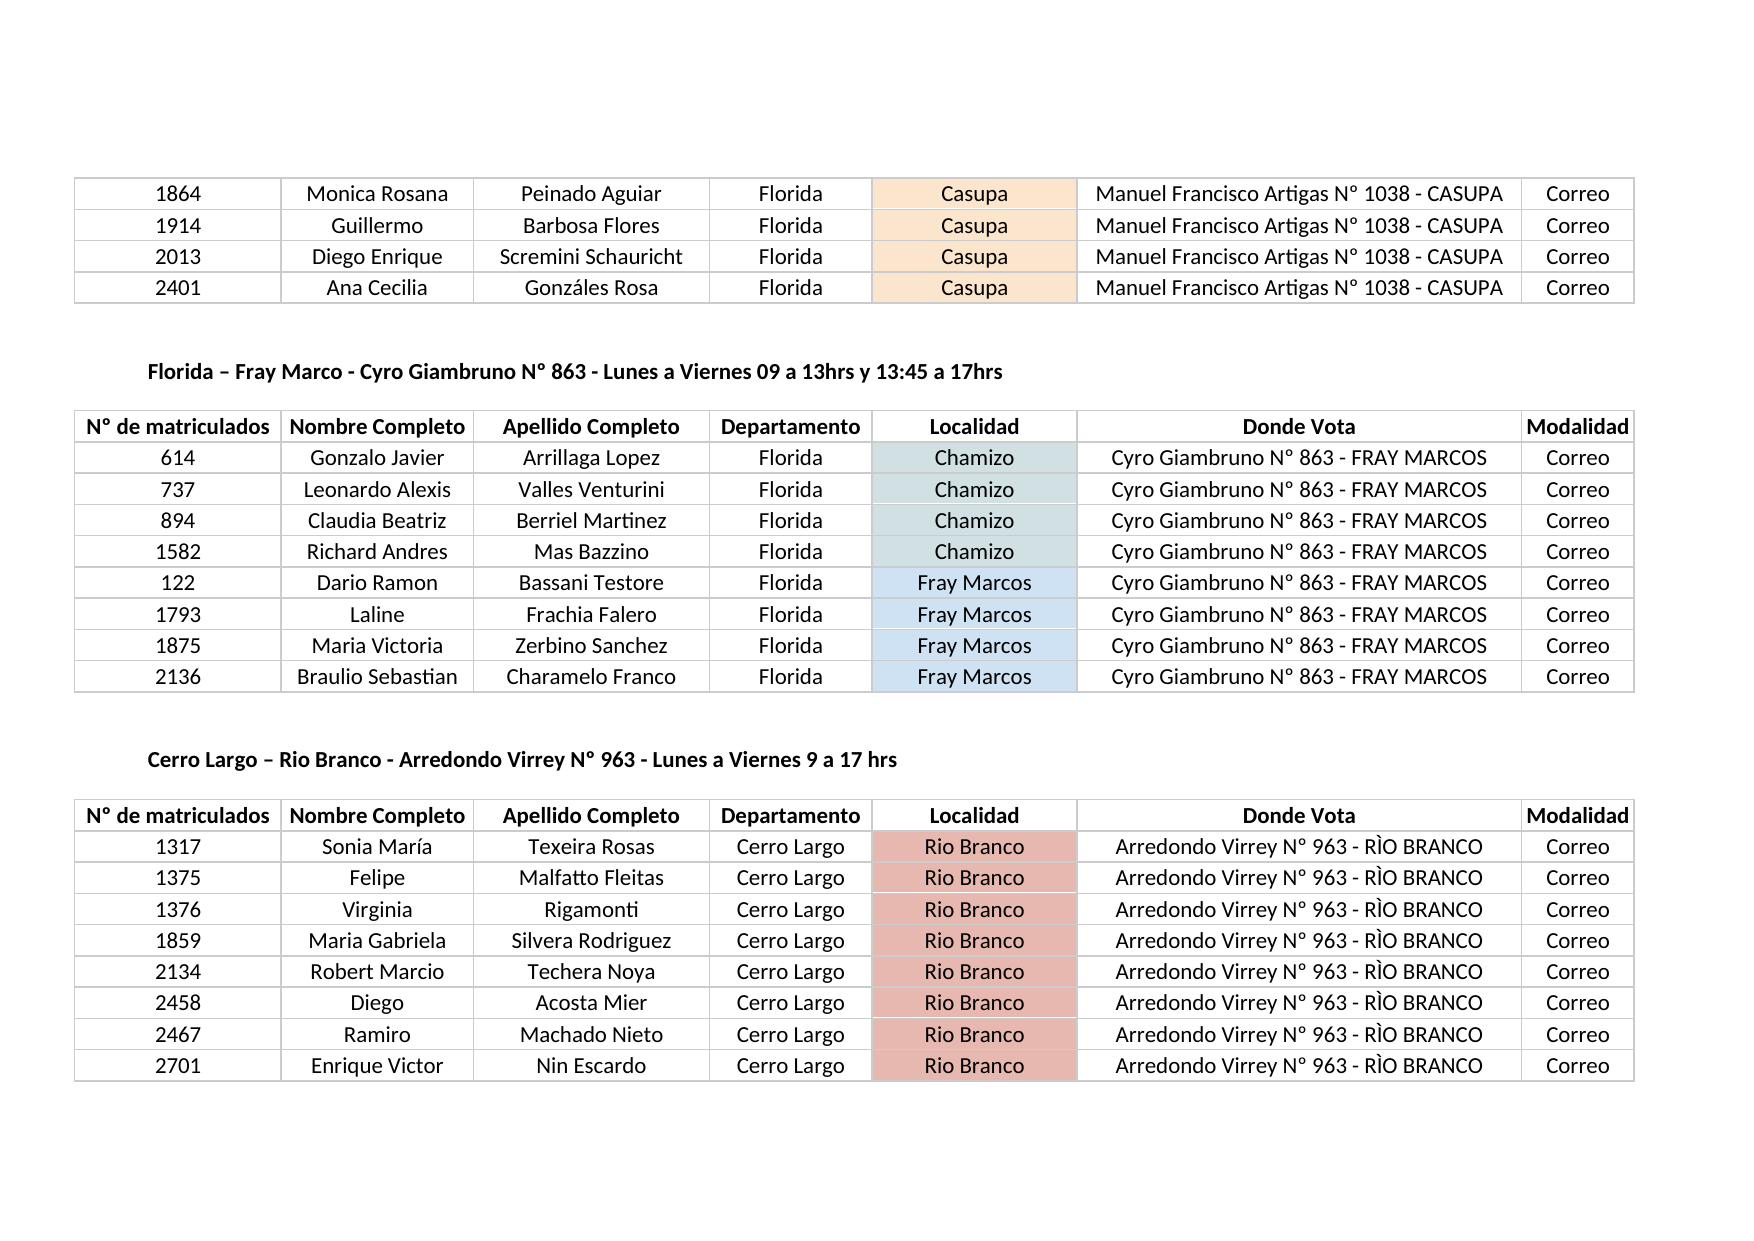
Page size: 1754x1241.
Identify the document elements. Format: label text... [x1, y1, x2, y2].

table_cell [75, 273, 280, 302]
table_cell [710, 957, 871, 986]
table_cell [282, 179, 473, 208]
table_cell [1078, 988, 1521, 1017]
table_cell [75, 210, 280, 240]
text Florida – Fray Marco - Cyro Giambruno Nº 863 - Lunes a Viernes 09 a 13hrs y 13:45 a 17hrs [148, 357, 1668, 385]
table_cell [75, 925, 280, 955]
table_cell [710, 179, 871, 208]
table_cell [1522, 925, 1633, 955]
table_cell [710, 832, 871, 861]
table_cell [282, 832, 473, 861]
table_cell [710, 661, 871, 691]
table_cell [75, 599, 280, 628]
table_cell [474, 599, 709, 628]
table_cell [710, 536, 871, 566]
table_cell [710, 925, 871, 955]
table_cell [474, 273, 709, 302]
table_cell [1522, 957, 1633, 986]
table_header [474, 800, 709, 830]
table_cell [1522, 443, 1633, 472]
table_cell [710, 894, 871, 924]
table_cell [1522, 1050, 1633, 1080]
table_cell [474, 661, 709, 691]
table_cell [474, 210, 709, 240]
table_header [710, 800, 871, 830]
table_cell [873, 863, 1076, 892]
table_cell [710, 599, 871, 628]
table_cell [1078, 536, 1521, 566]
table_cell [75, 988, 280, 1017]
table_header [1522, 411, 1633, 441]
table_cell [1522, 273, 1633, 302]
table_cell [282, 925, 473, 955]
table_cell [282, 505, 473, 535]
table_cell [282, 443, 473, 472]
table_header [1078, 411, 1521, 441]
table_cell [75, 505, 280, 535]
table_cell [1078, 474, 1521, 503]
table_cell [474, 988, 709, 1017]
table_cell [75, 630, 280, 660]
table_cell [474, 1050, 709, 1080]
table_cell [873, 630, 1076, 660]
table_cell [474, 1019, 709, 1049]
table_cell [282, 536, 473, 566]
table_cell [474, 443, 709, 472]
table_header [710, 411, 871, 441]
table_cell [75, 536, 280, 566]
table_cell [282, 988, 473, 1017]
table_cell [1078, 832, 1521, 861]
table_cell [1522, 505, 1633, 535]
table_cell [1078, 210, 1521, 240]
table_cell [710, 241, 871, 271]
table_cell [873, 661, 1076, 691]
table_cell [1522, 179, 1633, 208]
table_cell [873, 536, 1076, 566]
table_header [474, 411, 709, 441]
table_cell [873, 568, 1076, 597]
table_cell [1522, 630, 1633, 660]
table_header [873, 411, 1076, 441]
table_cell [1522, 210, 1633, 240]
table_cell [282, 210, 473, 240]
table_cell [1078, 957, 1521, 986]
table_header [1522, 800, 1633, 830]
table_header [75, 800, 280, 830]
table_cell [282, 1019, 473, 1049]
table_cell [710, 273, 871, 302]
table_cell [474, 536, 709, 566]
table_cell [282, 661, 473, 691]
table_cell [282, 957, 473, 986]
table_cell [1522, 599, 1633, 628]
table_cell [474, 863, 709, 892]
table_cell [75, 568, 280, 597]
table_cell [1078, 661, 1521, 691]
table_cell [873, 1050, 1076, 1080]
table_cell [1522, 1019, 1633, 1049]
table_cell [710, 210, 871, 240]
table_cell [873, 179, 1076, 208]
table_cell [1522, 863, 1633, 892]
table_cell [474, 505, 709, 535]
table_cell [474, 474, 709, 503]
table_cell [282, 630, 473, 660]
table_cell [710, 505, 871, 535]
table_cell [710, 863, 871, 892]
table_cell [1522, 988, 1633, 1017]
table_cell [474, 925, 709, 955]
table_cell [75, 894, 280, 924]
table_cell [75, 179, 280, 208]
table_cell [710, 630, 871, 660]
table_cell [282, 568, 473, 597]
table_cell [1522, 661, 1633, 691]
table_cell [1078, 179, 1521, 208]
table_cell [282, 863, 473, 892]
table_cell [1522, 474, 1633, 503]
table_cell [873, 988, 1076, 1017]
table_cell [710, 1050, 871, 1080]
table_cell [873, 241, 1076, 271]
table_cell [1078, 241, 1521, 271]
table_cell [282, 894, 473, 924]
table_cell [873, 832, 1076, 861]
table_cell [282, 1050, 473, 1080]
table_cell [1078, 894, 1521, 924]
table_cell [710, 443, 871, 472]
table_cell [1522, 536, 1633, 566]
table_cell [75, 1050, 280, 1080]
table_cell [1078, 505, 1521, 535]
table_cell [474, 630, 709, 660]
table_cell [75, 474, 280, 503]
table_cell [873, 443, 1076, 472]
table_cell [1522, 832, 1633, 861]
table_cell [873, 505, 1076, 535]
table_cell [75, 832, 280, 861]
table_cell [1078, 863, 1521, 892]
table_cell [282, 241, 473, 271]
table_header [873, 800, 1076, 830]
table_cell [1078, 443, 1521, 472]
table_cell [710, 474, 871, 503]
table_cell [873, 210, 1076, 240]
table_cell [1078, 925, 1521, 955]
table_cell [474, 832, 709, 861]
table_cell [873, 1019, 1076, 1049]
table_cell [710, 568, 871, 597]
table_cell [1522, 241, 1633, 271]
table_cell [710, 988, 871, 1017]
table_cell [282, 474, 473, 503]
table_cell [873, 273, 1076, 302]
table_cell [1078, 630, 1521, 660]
text Cerro Largo – Rio Branco - Arredondo Virrey Nº 963 - Lunes a Viernes 9 a 17 hrs [148, 746, 1668, 774]
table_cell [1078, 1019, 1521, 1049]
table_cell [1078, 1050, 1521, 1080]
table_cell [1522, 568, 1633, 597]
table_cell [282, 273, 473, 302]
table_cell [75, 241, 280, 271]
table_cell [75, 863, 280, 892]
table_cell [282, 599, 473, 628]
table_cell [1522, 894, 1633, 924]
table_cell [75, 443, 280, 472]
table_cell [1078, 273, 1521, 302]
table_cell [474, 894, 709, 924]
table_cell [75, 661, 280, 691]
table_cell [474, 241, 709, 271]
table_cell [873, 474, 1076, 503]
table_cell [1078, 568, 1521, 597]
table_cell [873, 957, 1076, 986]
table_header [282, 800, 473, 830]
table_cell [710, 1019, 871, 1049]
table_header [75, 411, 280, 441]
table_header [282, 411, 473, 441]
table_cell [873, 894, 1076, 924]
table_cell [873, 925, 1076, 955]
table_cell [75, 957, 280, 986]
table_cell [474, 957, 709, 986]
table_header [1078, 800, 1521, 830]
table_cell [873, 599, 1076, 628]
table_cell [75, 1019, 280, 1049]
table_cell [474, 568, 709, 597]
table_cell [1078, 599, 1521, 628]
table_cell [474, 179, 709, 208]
